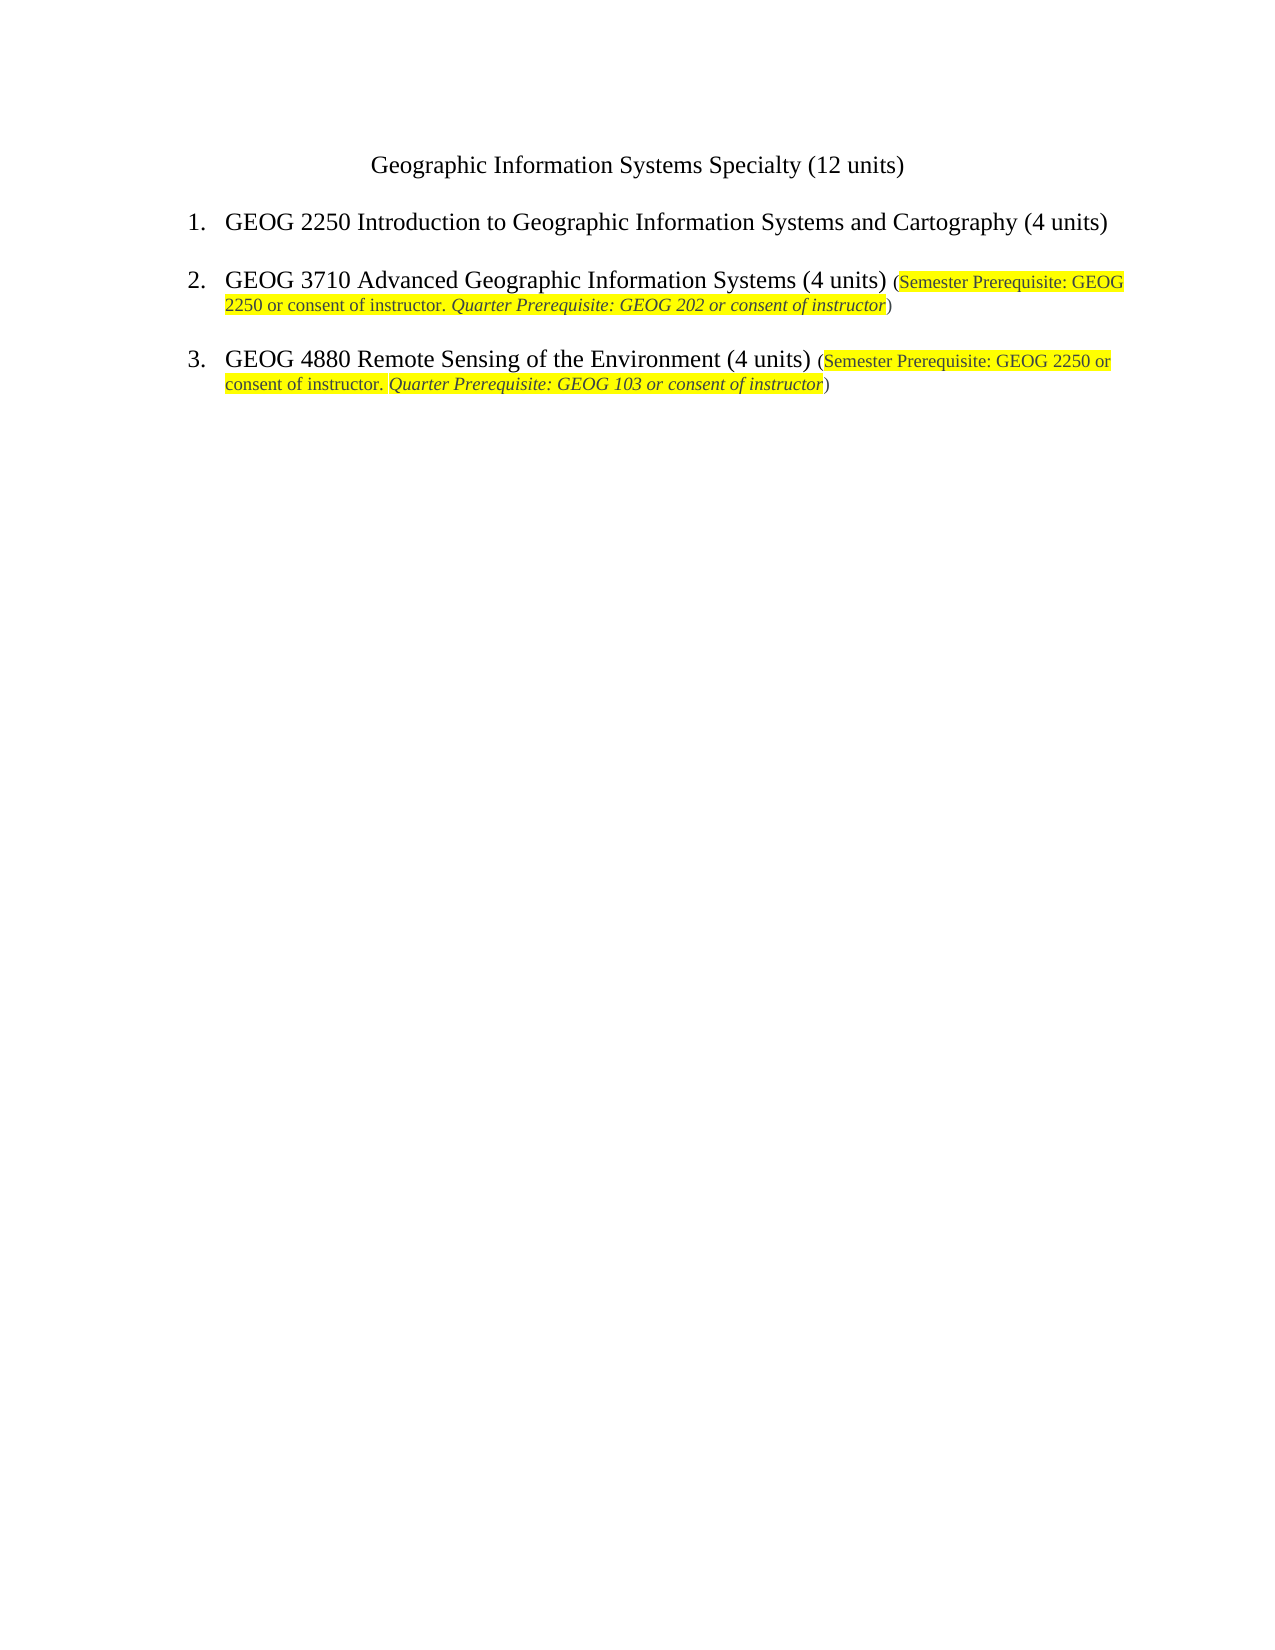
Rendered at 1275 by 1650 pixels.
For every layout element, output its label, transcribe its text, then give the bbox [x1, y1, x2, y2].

list GEOG 2250 Introduction to Geographic Information Systems and Cartography (4 units) [187, 207, 1125, 236]
list GEOG 3710 Advanced Geographic Information Systems (4 units) (Semester Prerequisite: GEOG 2250 or consent of instructor. Quarter Prerequisite: GEOG 202 or consent of instructor) [187, 265, 1125, 315]
text Geographic Information Systems Specialty (12 units) [150, 150, 1125, 179]
list GEOG 4880 Remote Sensing of the Environment (4 units) (Semester Prerequisite: GEOG 2250 or consent of instructor. Quarter Prerequisite: GEOG 103 or consent of instructor) [187, 344, 1125, 394]
